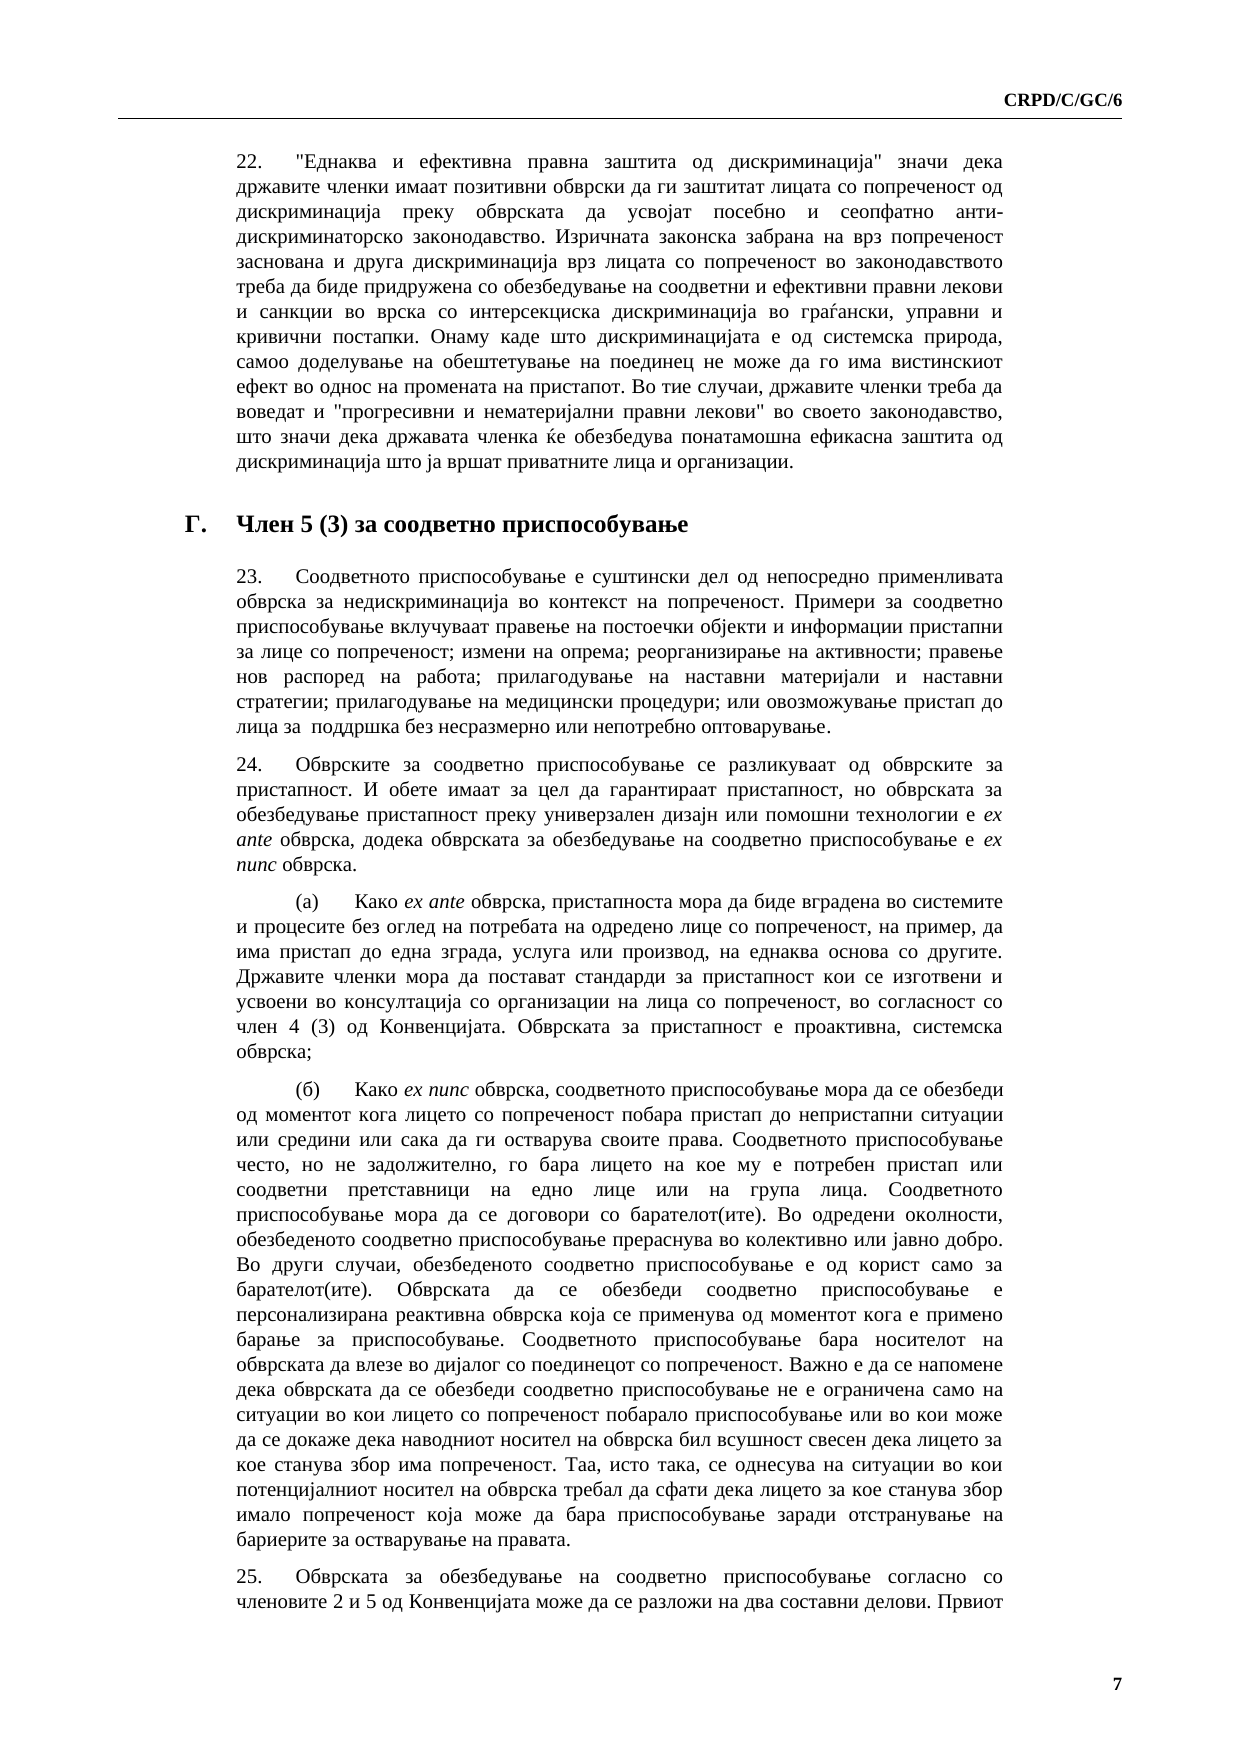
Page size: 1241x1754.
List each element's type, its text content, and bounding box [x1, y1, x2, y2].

list Обврските за соодветно приспособување се разликуваат од обврските за пристапност. И обете имаат за цел да гарантираат пристапност, но обврската за обезбедување пристапност преку универзален дизајн или помошни технологии е ex ante обврска, додека обврската за обезбедување на соодветно приспособување е ex nunc обврска. [236, 751, 1004, 876]
list Соодветното приспособување е суштински дел од непосредно применливата обврска за недискриминација во контекст на попреченост. Примери за соодветно приспособување вклучуваат правење на постоечки објекти и информации пристапни за лице со попреченост; измени на опрема; реорганизирање на активности; правење нов распоред на работа; прилагодување на наставни материјали и наставни стратегии; прилагодување на медицински процедури; или овозможување пристап до лица за поддршка без несразмерно или непотребно оптоварување. [236, 563, 1004, 738]
text (а) Како ex ante обврска, пристапноста мора да биде вградена во системите и процесите без оглед на потребата на одредено лице со попреченост, на пример, да има пристап до една зграда, услуга или производ, на еднаква основа со другите. Државите членки мора да постават стандарди за пристапност кои се изготвени и усвоени во консултација со организации на лица со попреченост, во согласност со член 4 (3) од Конвенцијата. Обврската за пристапност е проактивна, системска обврска; [236, 888, 1004, 1063]
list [236, 1563, 1004, 1613]
text Г. Член 5 (3) за соодветно приспособување [118, 510, 1004, 538]
list "Еднаква и ефективна правна заштита од дискриминација" значи дека државите членки имаат позитивни обврски да ги заштитат лицата со попреченост од дискриминација преку обврската да усвојат посебно и сеопфатно анти-дискриминаторско законодавство. Изричната законска забрана на врз попреченост заснована и друга дискриминација врз лицата со попреченост во законодавството треба да биде придружена со обезбедување на соодветни и ефективни правни лекови и санкции во врска со интерсекциска дискриминација во граѓански, управни и кривични постапки. Онаму каде што дискриминацијата е од системска природа, самоо доделување на обештетување на поединец не може да го има вистинскиот ефект во однос на промената на пристапот. Во тие случаи, државите членки треба да воведат и "прогресивни и нематеријални правни лекови" во своето законодавство, што значи дека државата членка ќе обезбедува понатамошна ефикасна заштита од дискриминација што ја вршат приватните лица и организации. [236, 148, 1004, 473]
text (б) Како ex nunc обврска, соодветното приспособување мора да се обезбеди од моментот кога лицето со попреченост побара пристап до непристапни ситуации или средини или сака да ги остварува своите права. Соодветното приспособување често, но не задолжително, го бара лицето на кое му е потребен пристап или соодветни претставници на едно лице или на група лица. Соодветното приспособување мора да се договори со барателот(ите). Во одредени околности, обезбеденото соодветно приспособување прераснува во колективно или јавно добро. Во други случаи, обезбеденото соодветно приспособување е од корист само за барателот(ите). Обврската да се обезбеди соодветно приспособување е персонализирана реактивна обврска која се применува од моментот кога е примено барање за приспособување. Соодветното приспособување бара носителот на обврската да влезе во дијалог со поединецот со попреченост. Важно е да се напомене дека обврската да се обезбеди соодветно приспособување не е ограничена само на ситуации во кои лицето со попреченост побарало приспособување или во кои може да се докаже дека наводниот носител на обврска бил всушност свесен дека лицето за кое станува збор има попреченост. Таа, исто така, се однесува на ситуации во кои потенцијалниот носител на обврска требал да сфати дека лицето за кое станува збор имало попреченост која може да бара приспособување заради отстранување на бариерите за остварување на правата. [236, 1076, 1004, 1551]
